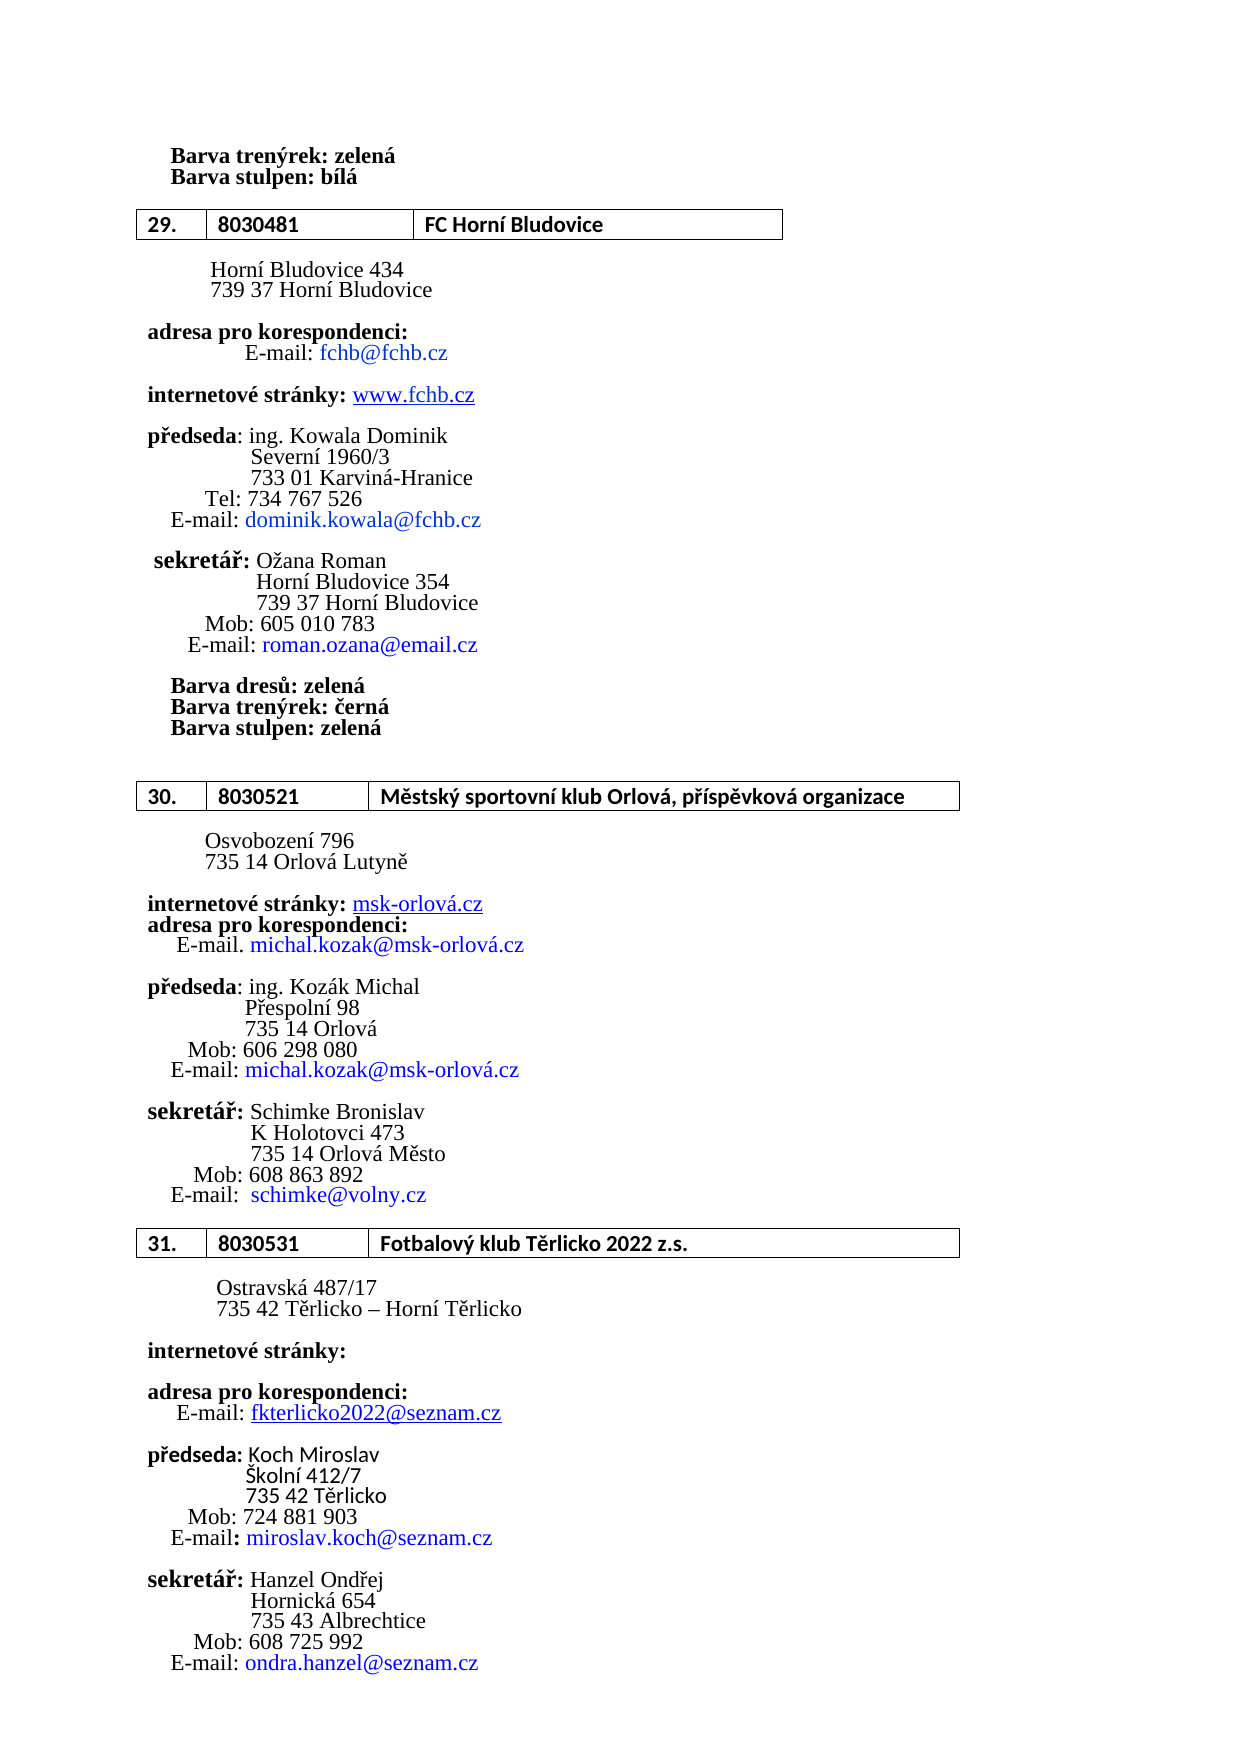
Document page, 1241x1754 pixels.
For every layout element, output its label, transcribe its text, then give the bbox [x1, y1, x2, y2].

text 733 01 Karviná-Hranice [147, 469, 1094, 489]
table_header 8030531 [207, 1229, 368, 1257]
table_header FC Horní Bludovice [414, 210, 782, 238]
text E-mail: miroslav.koch@seznam.cz [147, 1529, 1094, 1550]
table_header 29. [137, 210, 206, 238]
text Barva stulpen: zelená [147, 719, 1094, 739]
text E-mail: roman.ozana@email.cz [147, 635, 1094, 656]
text Mob: 605 010 783 [147, 614, 1094, 635]
text internetové stránky: www.fchb.cz [147, 385, 1094, 406]
text Horní Bludovice 354 [147, 573, 1094, 594]
text Barva stulpen: bílá [147, 168, 1094, 188]
text 735 14 Orlová Město [147, 1144, 1094, 1165]
text E-mail. michal.kozak@msk-orlová.cz [147, 936, 1094, 957]
text Přespolní 98 [147, 999, 1094, 1019]
text Mob: 724 881 903 [147, 1508, 1094, 1529]
table_header Fotbalový klub Těrlicko 2022 z.s. [369, 1229, 959, 1257]
table_header Městský sportovní klub Orlová, příspěvková organizace [369, 782, 959, 810]
text adresa pro korespondenci: [147, 1383, 1094, 1404]
text E-mail: michal.kozak@msk-orlová.cz [147, 1061, 1094, 1082]
table_header 31. [137, 1229, 206, 1257]
text E-mail: fchb@fchb.cz [147, 344, 1094, 364]
table_header 8030481 [207, 210, 413, 238]
table_header 8030521 [207, 782, 368, 810]
text Mob: 608 725 992 [147, 1633, 1094, 1654]
text Školní 412/7 [147, 1466, 1094, 1487]
text Severní 1960/3 [147, 448, 1094, 469]
text Barva trenýrek: černá [147, 698, 1094, 719]
text Horní Bludovice 434 [147, 260, 1094, 281]
text Barva dresů: zelená [147, 677, 1094, 698]
text E-mail: dominik.kowala@fchb.cz [147, 510, 1094, 531]
text internetové stránky: [147, 1341, 1094, 1362]
text sekretář: Hanzel Ondřej [147, 1571, 1094, 1591]
text předseda: ing. Kozák Michal [147, 978, 1094, 999]
text Tel: 734 767 526 [147, 489, 1094, 510]
text E-mail: schimke@volny.cz [147, 1186, 1094, 1207]
text Barva trenýrek: zelená [147, 147, 1094, 168]
text 739 37 Horní Bludovice [147, 594, 1094, 614]
text Hornická 654 [147, 1591, 1094, 1612]
text internetové stránky: msk-orlová.cz [147, 894, 1094, 915]
text 739 37 Horní Bludovice [147, 281, 1094, 302]
text K Holotovci 473 [147, 1124, 1094, 1144]
text 735 43 Albrechtice [147, 1612, 1094, 1633]
text předseda: Koch Miroslav [147, 1446, 1094, 1466]
text sekretář: Schimke Bronislav [147, 1103, 1094, 1124]
text 735 42 Těrlicko [147, 1487, 1094, 1508]
text 735 42 Těrlicko – Horní Těrlicko [147, 1300, 1094, 1321]
text 735 14 Orlová [147, 1019, 1094, 1040]
table_header 30. [137, 782, 206, 810]
text E-mail: ondra.hanzel@seznam.cz [147, 1654, 1094, 1675]
text Mob: 608 863 892 [147, 1165, 1094, 1186]
text předseda: ing. Kowala Dominik [147, 427, 1094, 448]
text adresa pro korespondenci: [147, 323, 1094, 344]
text E-mail: fkterlicko2022@seznam.cz [147, 1404, 1094, 1425]
text Ostravská 487/17 [147, 1279, 1094, 1300]
text Mob: 606 298 080 [147, 1040, 1094, 1061]
text Osvobození 796 [147, 832, 1094, 853]
text adresa pro korespondenci: [147, 915, 1094, 936]
text 735 14 Orlová Lutyně [147, 853, 1094, 874]
text sekretář: Ožana Roman [147, 552, 1094, 573]
